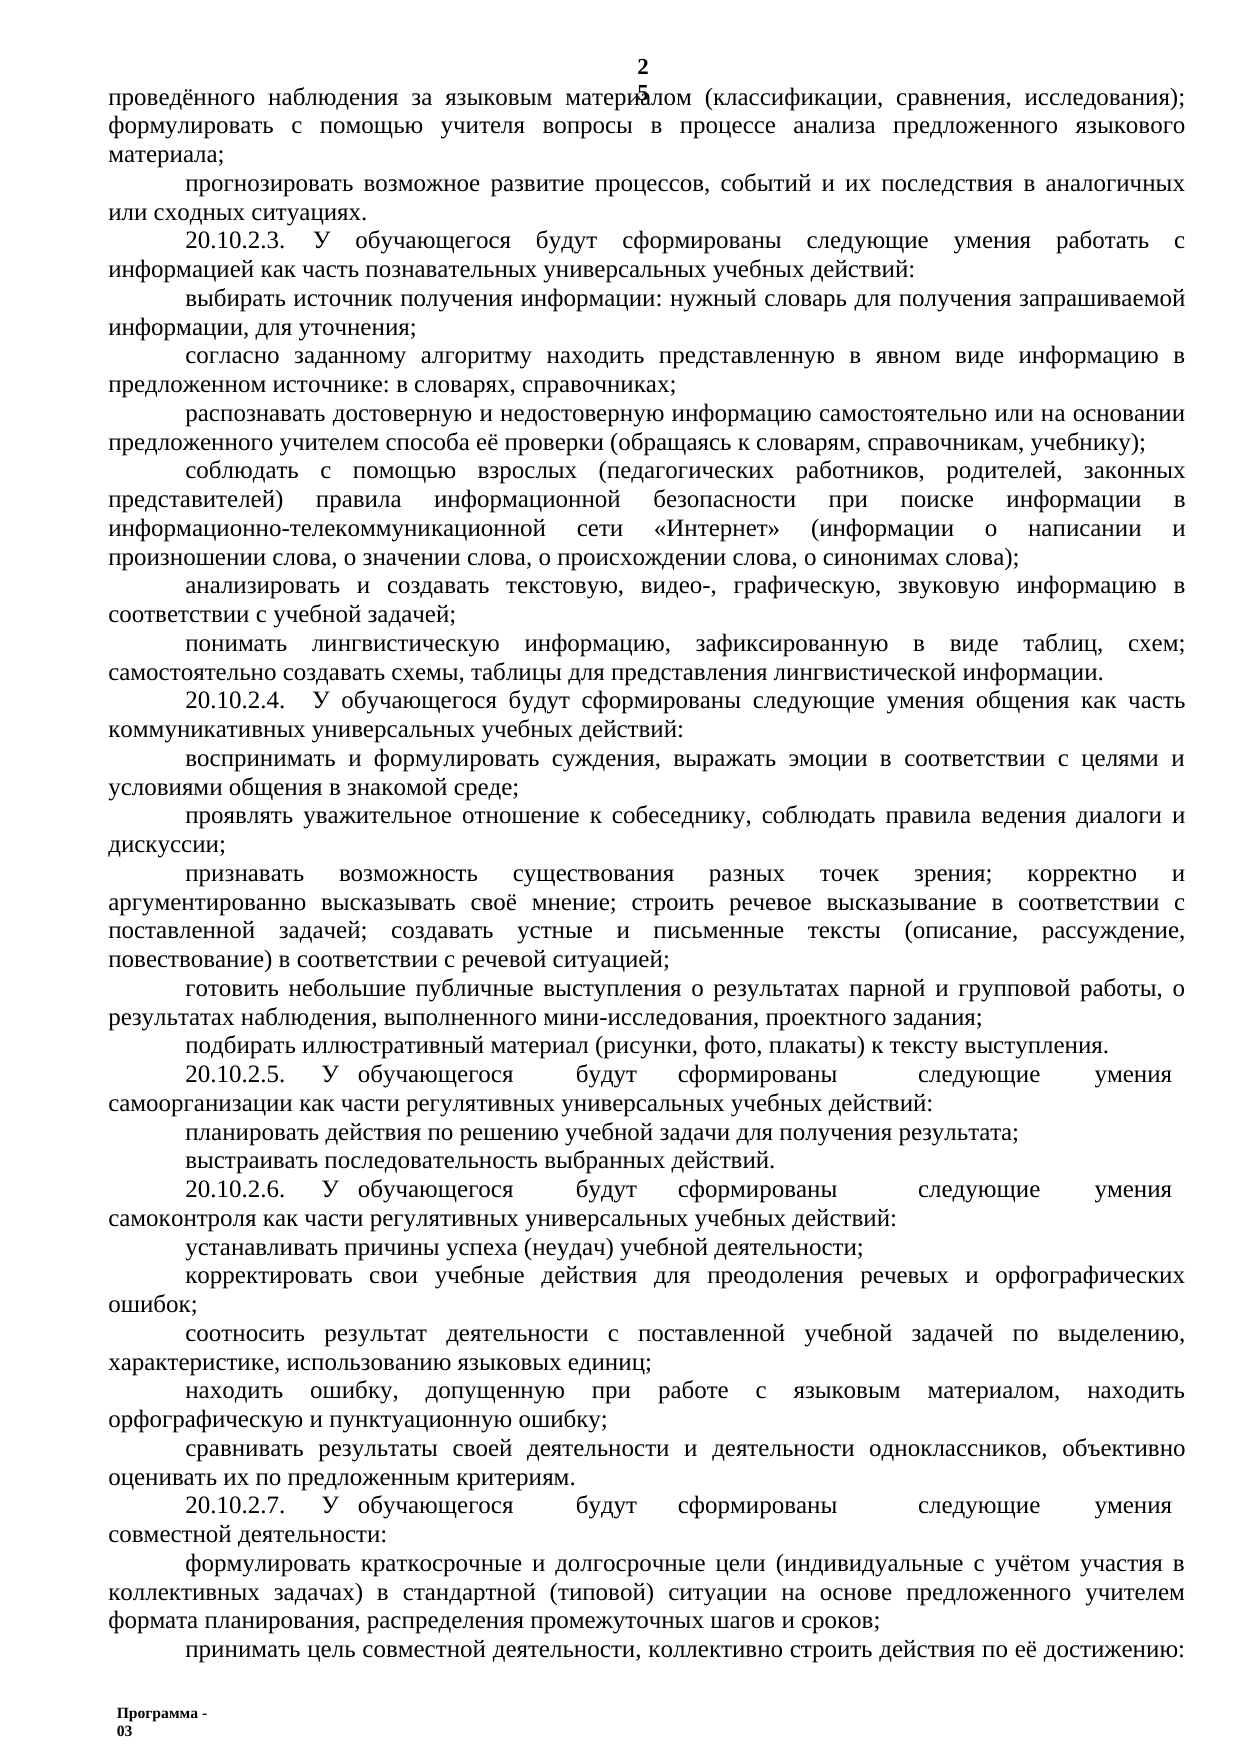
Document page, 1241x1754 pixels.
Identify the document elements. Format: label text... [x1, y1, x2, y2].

text формулировать краткосрочные и долгосрочные цели (индивидуальные с учётом участия в коллективных задачах) в стандартной (типовой) ситуации на основе предложенного учителем формата планирования, распределения промежуточных шагов и сроков; [108, 1548, 1186, 1634]
text анализировать и создавать текстовую, видео-, графическую, звуковую информацию в соответствии с учебной задачей; [108, 571, 1186, 628]
text выбирать источник получения информации: нужный словарь для получения запрашиваемой информации, для уточнения; [108, 283, 1186, 341]
list У обучающегося будут сформированы следующие умения [108, 1174, 1186, 1203]
text понимать лингвистическую информацию, зафиксированную в виде таблиц, схем; самостоятельно создавать схемы, таблицы для представления лингвистической информации. [108, 628, 1186, 686]
text соотносить результат деятельности с поставленной учебной задачей по выделению, характеристике, использованию языковых единиц; [108, 1318, 1186, 1376]
text прогнозировать возможное развитие процессов, событий и их последствия в аналогичных или сходных ситуациях. [108, 168, 1186, 226]
text планировать действия по решению учебной задачи для получения результата; [108, 1117, 1186, 1146]
text воспринимать и формулировать суждения, выражать эмоции в соответствии с целями и условиями общения в знакомой среде; [108, 743, 1186, 801]
text соблюдать с помощью взрослых (педагогических работников, родителей, законных представителей) правила информационной безопасности при поиске информации в информационно-телекоммуникационной сети «Интернет» (информации о написании и произношении слова, о значении слова, о происхождении слова, о синонимах слова); [108, 456, 1186, 571]
list У обучающегося будут сформированы следующие умения работать с информацией как часть познавательных универсальных учебных действий: [108, 226, 1186, 283]
text признавать возможность существования разных точек зрения; корректно и аргументированно высказывать своё мнение; строить речевое высказывание в соответствии с поставленной задачей; создавать устные и письменные тексты (описание, рассуждение, повествование) в соответствии с речевой ситуацией; [108, 858, 1186, 973]
list У обучающегося будут сформированы следующие умения [108, 1059, 1186, 1088]
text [108, 82, 1186, 168]
text находить ошибку, допущенную при работе с языковым материалом, находить орфографическую и пунктуационную ошибку; [108, 1376, 1186, 1433]
text проявлять уважительное отношение к собеседнику, соблюдать правила ведения диалоги и дискуссии; [108, 801, 1186, 858]
text согласно заданному алгоритму находить представленную в явном виде информацию в предложенном источнике: в словарях, справочниках; [108, 341, 1186, 398]
text распознавать достоверную и недостоверную информацию самостоятельно или на основании предложенного учителем способа её проверки (обращаясь к словарям, справочникам, учебнику); [108, 398, 1186, 456]
list У обучающегося будут сформированы следующие умения [108, 1491, 1186, 1519]
text самоорганизации как части регулятивных универсальных учебных действий: [108, 1088, 1186, 1117]
text готовить небольшие публичные выступления о результатах парной и групповой работы, о результатах наблюдения, выполненного мини-исследования, проектного задания; [108, 973, 1186, 1031]
list У обучающегося будут сформированы следующие умения общения как часть коммуникативных универсальных учебных действий: [108, 686, 1186, 743]
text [108, 1634, 1186, 1663]
text корректировать свои учебные действия для преодоления речевых и орфографических ошибок; [108, 1261, 1186, 1318]
text сравнивать результаты своей деятельности и деятельности одноклассников, объективно оценивать их по предложенным критериям. [108, 1433, 1186, 1491]
text совместной деятельности: [108, 1519, 1186, 1548]
text самоконтроля как части регулятивных универсальных учебных действий: [108, 1203, 1186, 1232]
text подбирать иллюстративный материал (рисунки, фото, плакаты) к тексту выступления. [108, 1031, 1186, 1059]
text устанавливать причины успеха (неудач) учебной деятельности; [108, 1232, 1186, 1261]
text выстраивать последовательность выбранных действий. [108, 1146, 1186, 1174]
